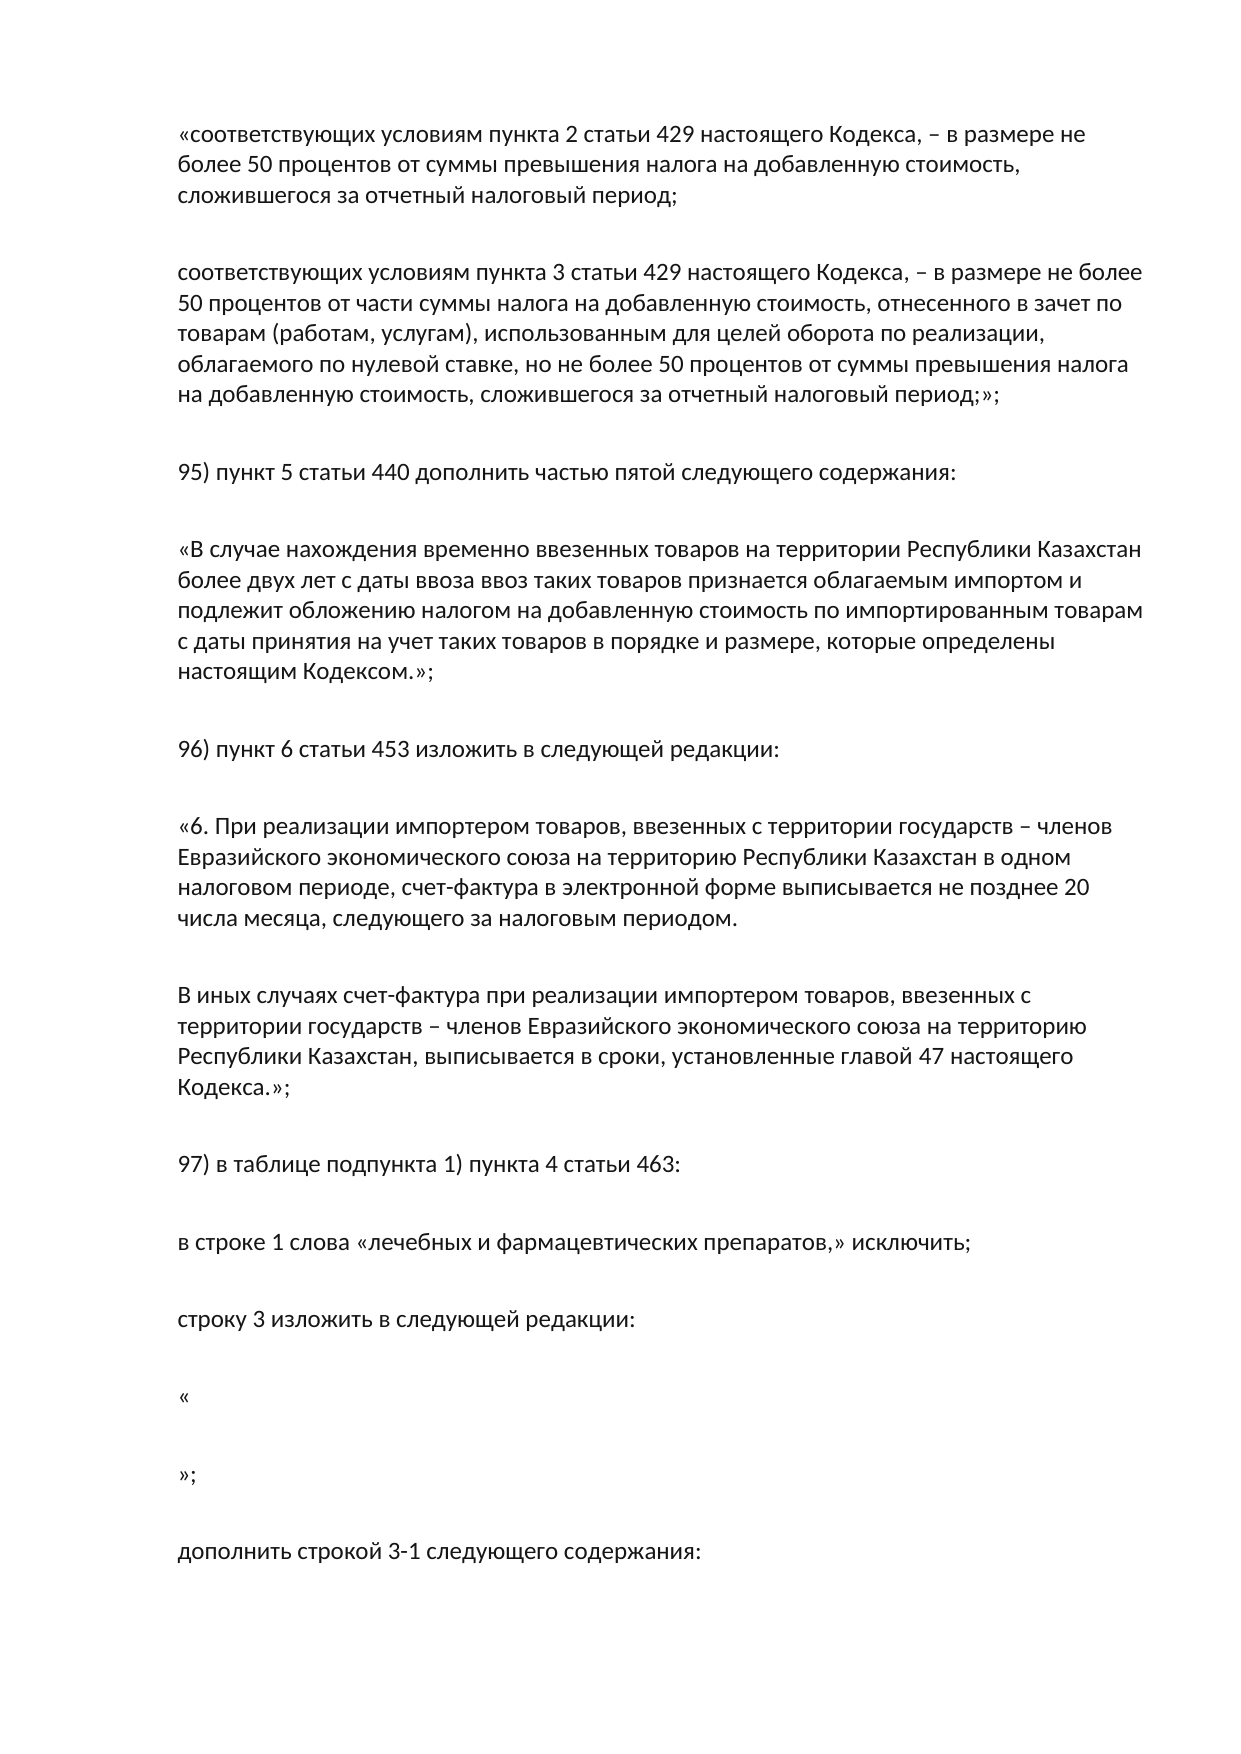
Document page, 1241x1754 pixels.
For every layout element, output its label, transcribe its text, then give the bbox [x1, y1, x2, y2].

text строку 3 изложить в следующей редакции: [177, 1303, 1152, 1333]
text 97) в таблице подпункта 1) пункта 4 статьи 463: [177, 1148, 1152, 1179]
text «В случае нахождения временно ввезенных товаров на территории Республики Казахстан более двух лет с даты ввоза ввоз таких товаров признается облагаемым импортом и подлежит обложению налогом на добавленную стоимость по импортированным товарам с даты принятия на учет таких товаров в порядке и размере, которые определены настоящим Кодексом.»; [177, 533, 1152, 686]
text « [177, 1380, 1152, 1411]
text »; [177, 1458, 1152, 1488]
text соответствующих условиям пункта 3 статьи 429 настоящего Кодекса, – в размере не более 50 процентов от части суммы налога на добавленную стоимость, отнесенного в зачет по товарам (работам, услугам), использованным для целей оборота по реализации, облагаемого по нулевой ставке, но не более 50 процентов от суммы превышения налога на добавленную стоимость, сложившегося за отчетный налоговый период;»; [177, 257, 1152, 409]
text дополнить строкой 3-1 следующего содержания: [177, 1535, 1152, 1566]
text в строке 1 слова «лечебных и фармацевтических препаратов,» исключить; [177, 1226, 1152, 1256]
text «6. При реализации импортером товаров, ввезенных с территории государств – членов Евразийского экономического союза на территорию Республики Казахстан в одном налоговом периоде, счет-фактура в электронной форме выписывается не позднее 20 числа месяца, следующего за налоговым периодом. [177, 810, 1152, 932]
text 95) пункт 5 статьи 440 дополнить частью пятой следующего содержания: [177, 456, 1152, 487]
text 96) пункт 6 статьи 453 изложить в следующей редакции: [177, 733, 1152, 763]
text В иных случаях счет-фактура при реализации импортером товаров, ввезенных с территории государств – членов Евразийского экономического союза на территорию Республики Казахстан, выписывается в сроки, установленные главой 47 настоящего Кодекса.»; [177, 979, 1152, 1101]
text «соответствующих условиям пункта 2 статьи 429 настоящего Кодекса, – в размере не более 50 процентов от суммы превышения налога на добавленную стоимость, сложившегося за отчетный налоговый период; [177, 118, 1152, 210]
